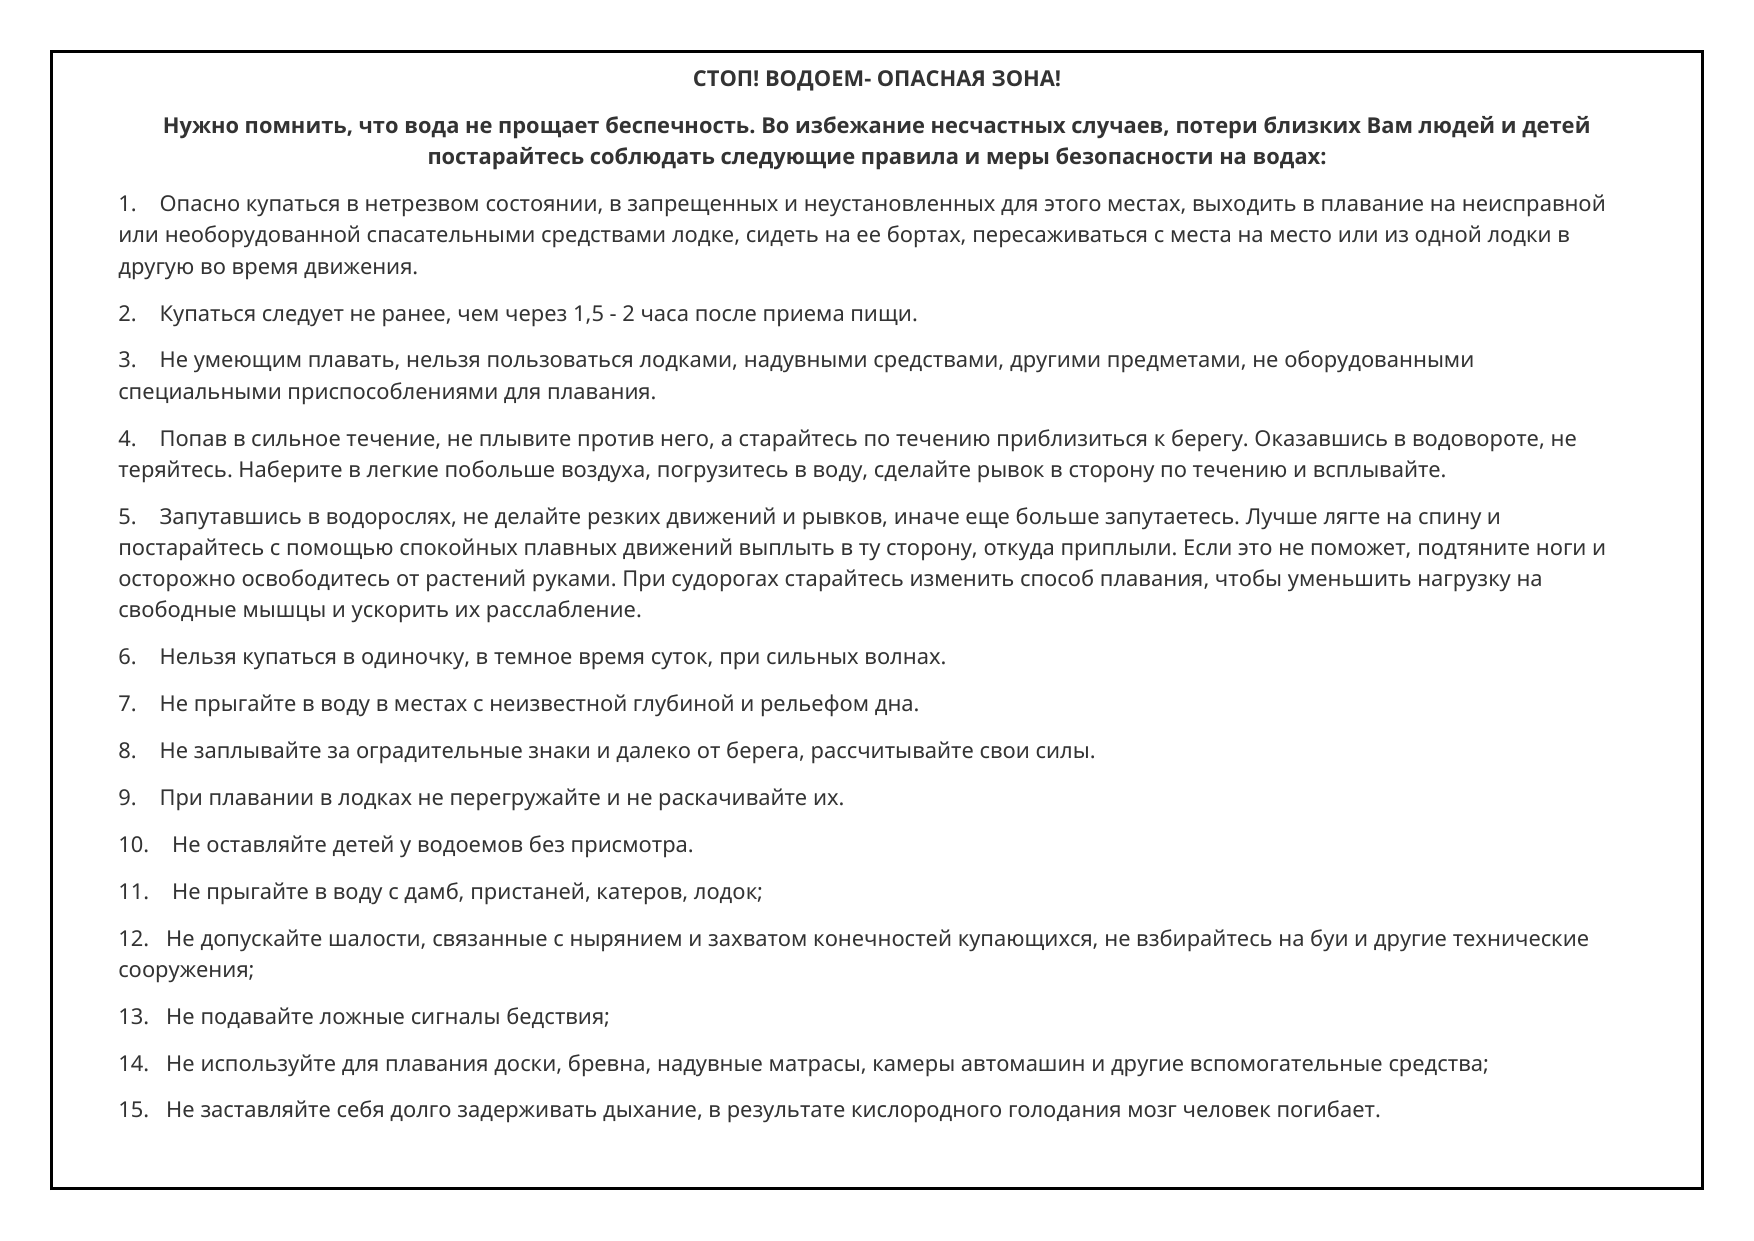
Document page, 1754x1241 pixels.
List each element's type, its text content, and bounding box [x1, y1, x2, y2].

text 14. Не используйте для плавания доски, бревна, надувные матрасы, камеры автомашин и другие вспомогательные средства; [118, 1046, 1636, 1077]
text 13. Не подавайте ложные сигналы бедствия; [118, 999, 1636, 1030]
text 7. Не прыгайте в воду в местах с неизвестной глубиной и рельефом дна. [118, 687, 1636, 718]
text 12. Не допускайте шалости, связанные с нырянием и захватом конечностей купающихся, не взбирайтесь на буи и другие технические сооружения; [118, 921, 1636, 983]
text 2. Купаться следует не ранее, чем через 1,5 - 2 часа после приема пищи. [118, 296, 1636, 327]
text Нужно помнить, что вода не прощает беспечность. Во избежание несчастных случаев, потери близких Вам людей и детей постарайтесь соблюдать следующие правила и меры безопасности на водах: [118, 108, 1636, 171]
text 6. Нельзя купаться в одиночку, в темное время суток, при сильных волнах. [118, 640, 1636, 671]
text СТОП! ВОДОЕМ- ОПАСНАЯ ЗОНА! [118, 62, 1636, 93]
text 3. Не умеющим плавать, нельзя пользоваться лодками, надувными средствами, другими предметами, не оборудованными специальными приспособлениями для плавания. [118, 343, 1636, 405]
text 15. Не заставляйте себя долго задерживать дыхание, в результате кислородного голодания мозг человек погибает. [118, 1093, 1636, 1124]
text 9. При плавании в лодках не перегружайте и не раскачивайте их. [118, 780, 1636, 812]
text 1. Опасно купаться в нетрезвом состоянии, в запрещенных и неустановленных для этого местах, выходить в плавание на неисправной или необорудованной спасательными средствами лодке, сидеть на ее бортах, пересаживаться с места на место или из одной лодки в другую во время движения. [118, 187, 1636, 280]
text 11. Не прыгайте в воду с дамб, пристаней, катеров, лодок; [118, 874, 1636, 905]
text 8. Не заплывайте за оградительные знаки и далеко от берега, рассчитывайте свои силы. [118, 733, 1636, 765]
text 4. Попав в сильное течение, не плывите против него, а старайтесь по течению приблизиться к берегу. Оказавшись в водовороте, не теряйтесь. Наберите в легкие побольше воздуха, погрузитесь в воду, сделайте рывок в сторону по течению и всплывайте. [118, 421, 1636, 483]
text 5. Запутавшись в водорослях, не делайте резких движений и рывков, иначе еще больше запутаетесь. Лучше лягте на спину и постарайтесь с помощью спокойных плавных движений выплыть в ту сторону, откуда приплыли. Если это не поможет, подтяните ноги и осторожно освободитесь от растений руками. При судорогах старайтесь изменить способ плавания, чтобы уменьшить нагрузку на свободные мышцы и ускорить их расслабление. [118, 499, 1636, 624]
text 10. Не оставляйте детей у водоемов без присмотра. [118, 827, 1636, 858]
